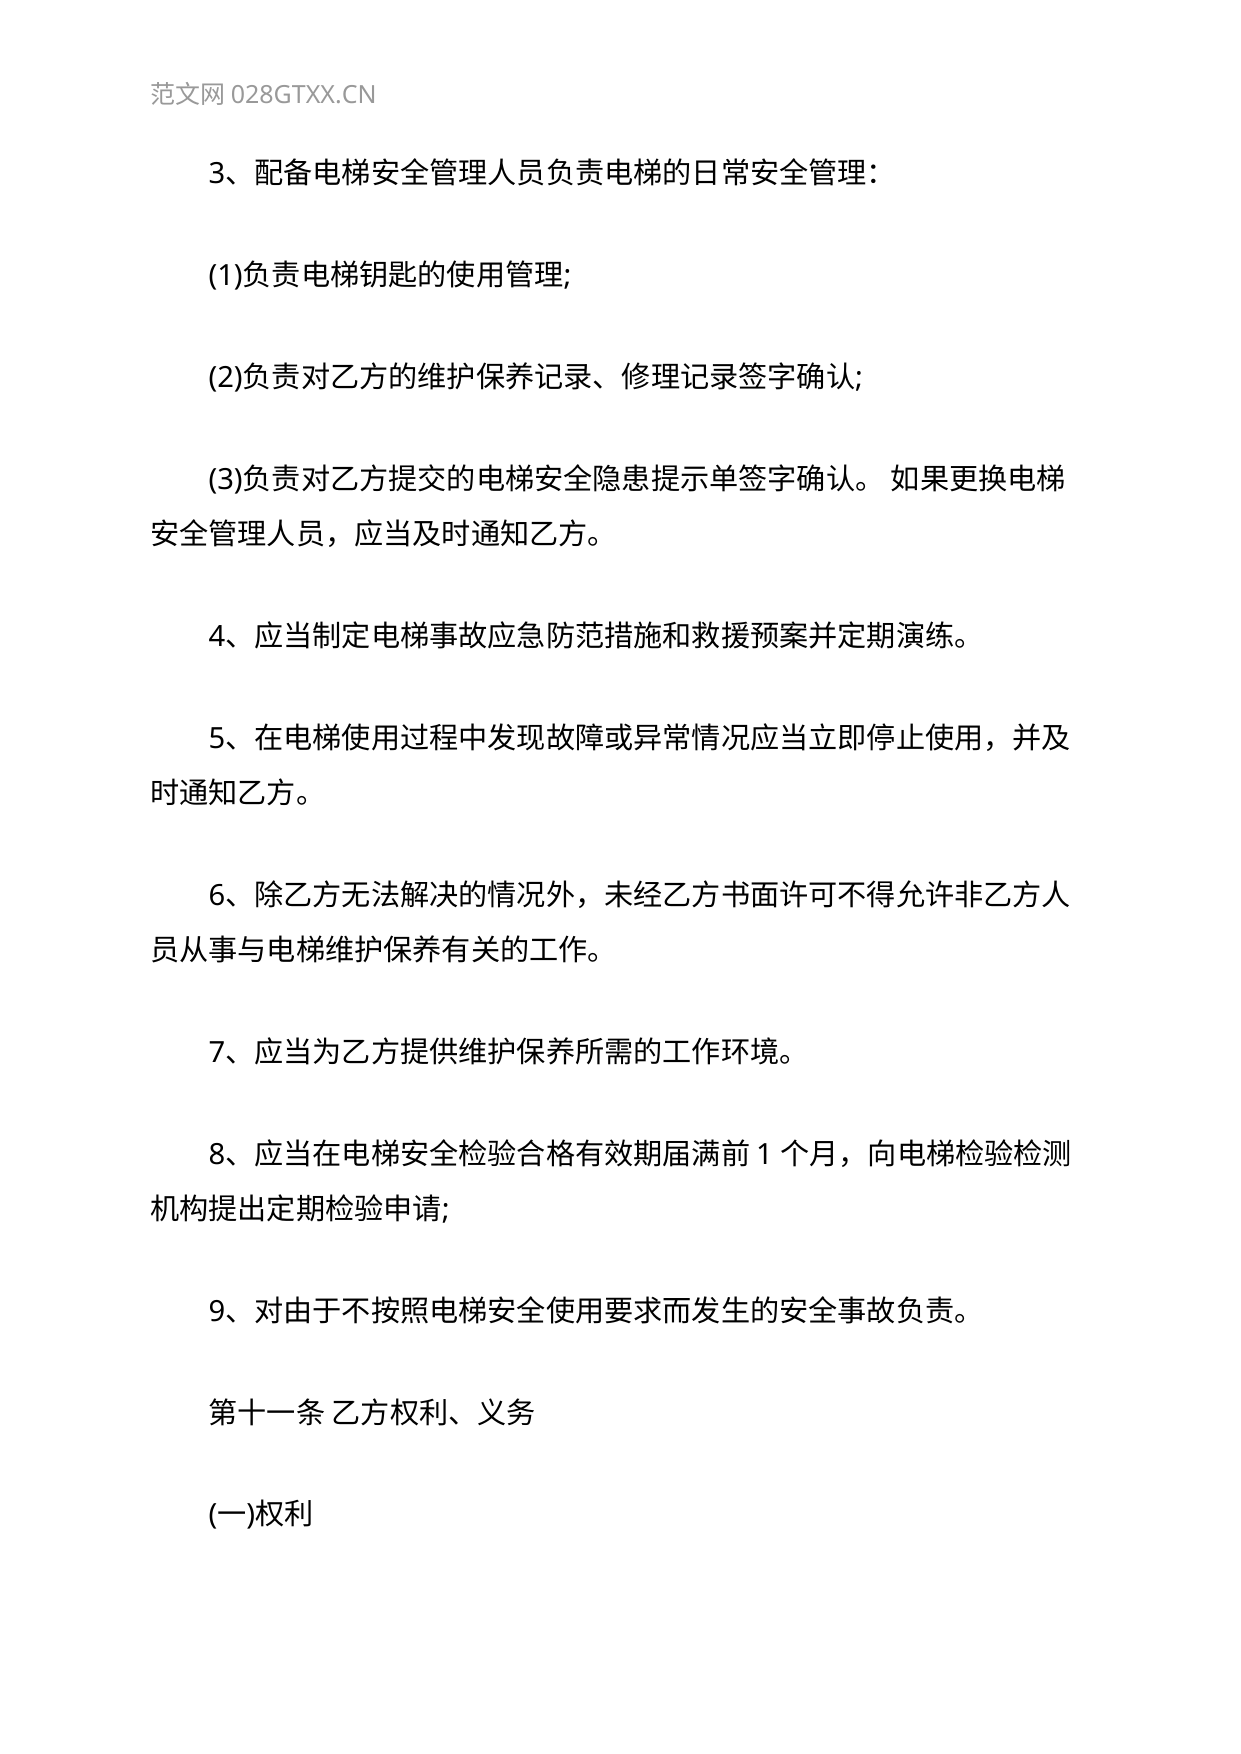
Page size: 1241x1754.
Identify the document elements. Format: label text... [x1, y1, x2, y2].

text (一)权利 [150, 1491, 1090, 1533]
text 4、应当制定电梯事故应急防范措施和救援预案并定期演练。 [150, 613, 1090, 655]
text 8、应当在电梯安全检验合格有效期届满前1 个月，向电梯检验检测机构提出定期检验申请; [150, 1130, 1090, 1228]
text 6、除乙方无法解决的情况外，未经乙方书面许可不得允许非乙方人员从事与电梯维护保养有关的工作。 [150, 871, 1090, 969]
text 9、对由于不按照电梯安全使用要求而发生的安全事故负责。 [150, 1287, 1090, 1329]
text 第十一条 乙方权利、义务 [150, 1389, 1090, 1431]
text 5、在电梯使用过程中发现故障或异常情况应当立即停止使用，并及时通知乙方。 [150, 715, 1090, 812]
text 7、应当为乙方提供维护保养所需的工作环境。 [150, 1028, 1090, 1071]
text (1)负责电梯钥匙的使用管理; [150, 252, 1090, 294]
text 3、配备电梯安全管理人员负责电梯的日常安全管理： [150, 150, 1090, 192]
text (3)负责对乙方提交的电梯安全隐患提示单签字确认。 如果更换电梯安全管理人员，应当及时通知乙方。 [150, 456, 1090, 553]
text (2)负责对乙方的维护保养记录、修理记录签字确认; [150, 354, 1090, 396]
